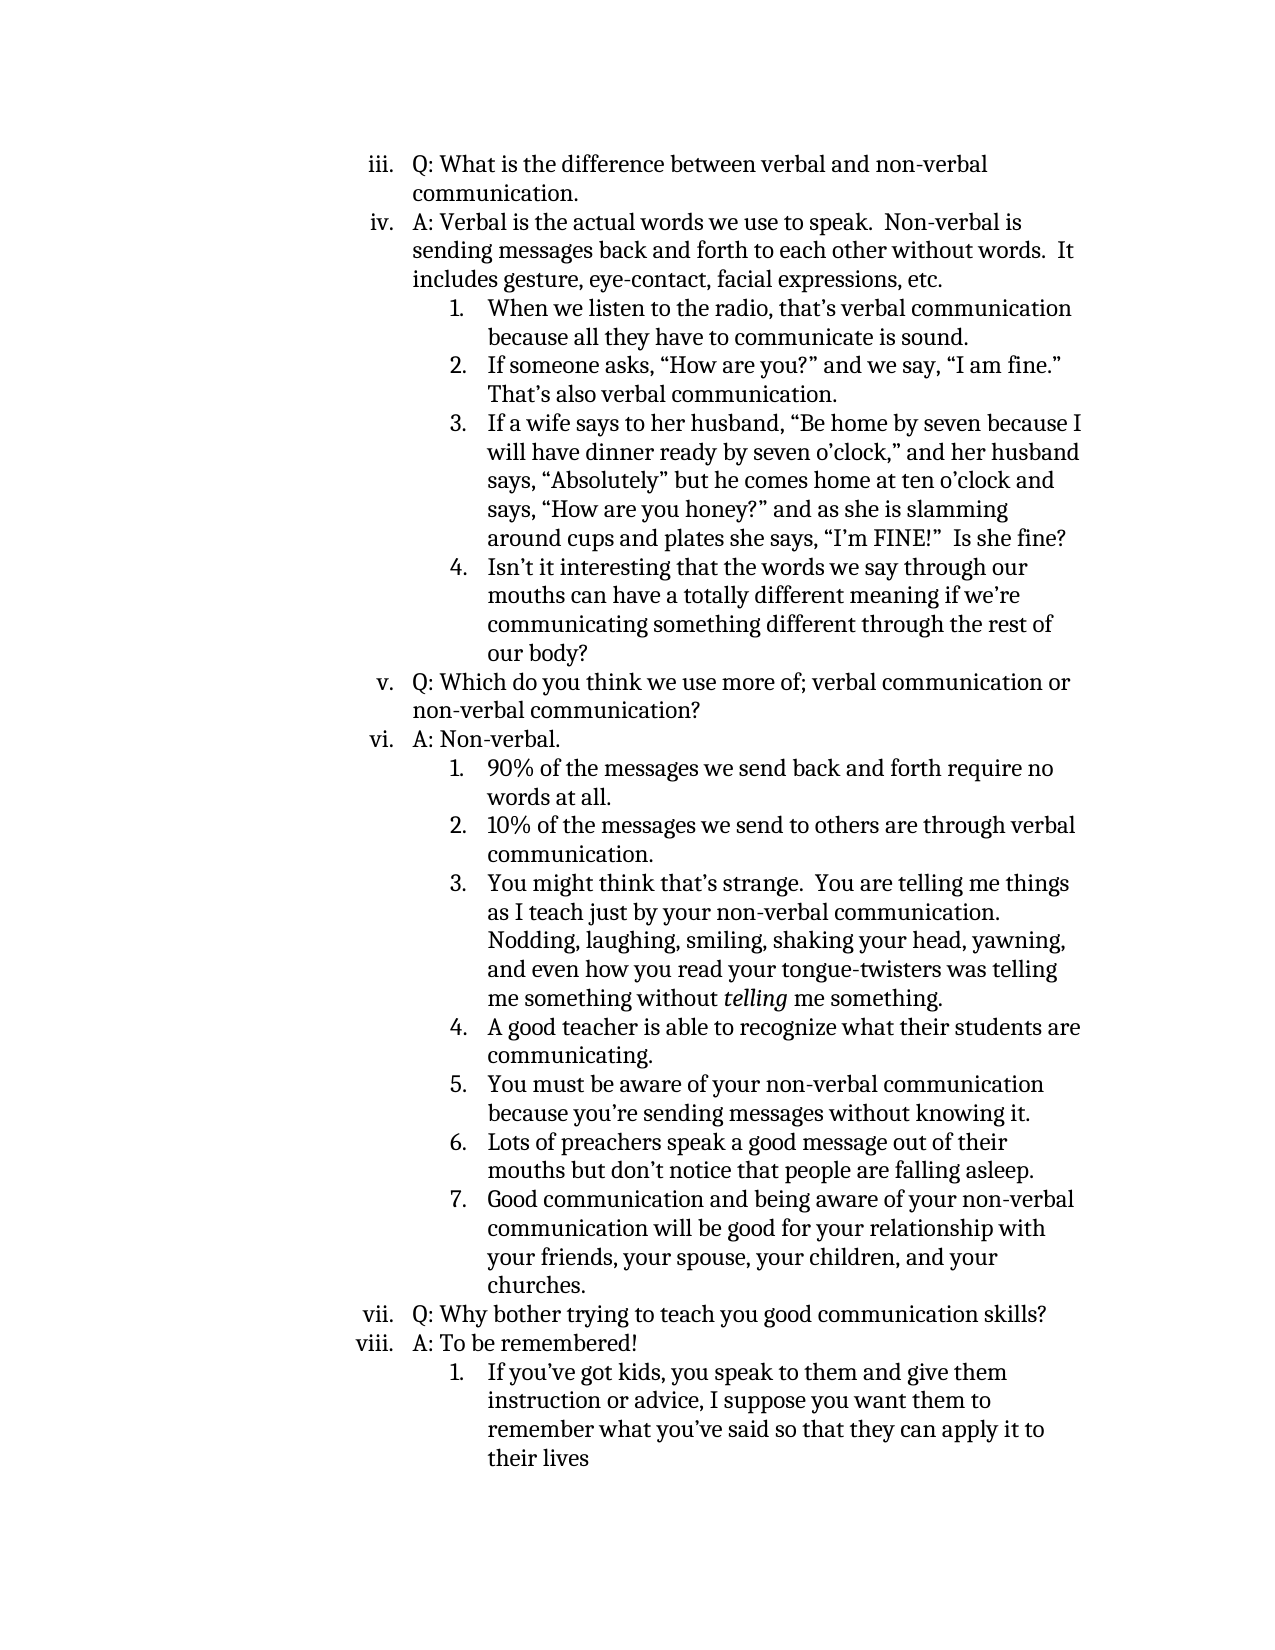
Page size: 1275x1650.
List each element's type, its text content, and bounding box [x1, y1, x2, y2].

list A: Non-verbal. [394, 725, 1087, 754]
list Lots of preachers speak a good message out of their mouths but don’t notice that people are falling asleep. [450, 1127, 1087, 1185]
list 10% of the messages we send to others are through verbal communication. [450, 811, 1087, 869]
list Good communication and being aware of your non-verbal communication will be good for your relationship with your friends, your spouse, your children, and your churches. [450, 1185, 1087, 1300]
list 90% of the messages we send back and forth require no words at all. [450, 754, 1087, 811]
list If someone asks, “How are you?” and we say, “I am fine.” That’s also verbal communication. [450, 351, 1087, 409]
list Q: Why bother trying to teach you good communication skills? [394, 1300, 1087, 1329]
list You might think that’s strange. You are telling me things as I teach just by your non-verbal communication. Nodding, laughing, smiling, shaking your head, yawning, and even how you read your tongue-twisters was telling me something without telling me something. [450, 869, 1087, 1012]
list Isn’t it interesting that the words we say through our mouths can have a totally different meaning if we’re communicating something different through the rest of our body? [450, 552, 1087, 667]
list A: Verbal is the actual words we use to speak. Non-verbal is sending messages back and forth to each other without words. It includes gesture, eye-contact, facial expressions, etc. [394, 207, 1087, 294]
list A: To be remembered! [394, 1329, 1087, 1357]
list If a wife says to her husband, “Be home by seven because I will have dinner ready by seven o’clock,” and her husband says, “Absolutely” but he comes home at ten o’clock and says, “How are you honey?” and as she is slamming around cups and plates she says, “I’m FINE!” Is she fine? [450, 409, 1087, 552]
list Q: Which do you think we use more of; verbal communication or non-verbal communication? [394, 667, 1087, 725]
list You must be aware of your non-verbal communication because you’re sending messages without knowing it. [450, 1070, 1087, 1127]
list A good teacher is able to recognize what their students are communicating. [450, 1012, 1087, 1070]
list When we listen to the radio, that’s verbal communication because all they have to communicate is sound. [450, 294, 1087, 351]
list If you’ve got kids, you speak to them and give them instruction or advice, I suppose you want them to remember what you’ve said so that they can apply it to their lives [450, 1357, 1087, 1472]
list Q: What is the difference between verbal and non-verbal communication. [394, 150, 1087, 207]
